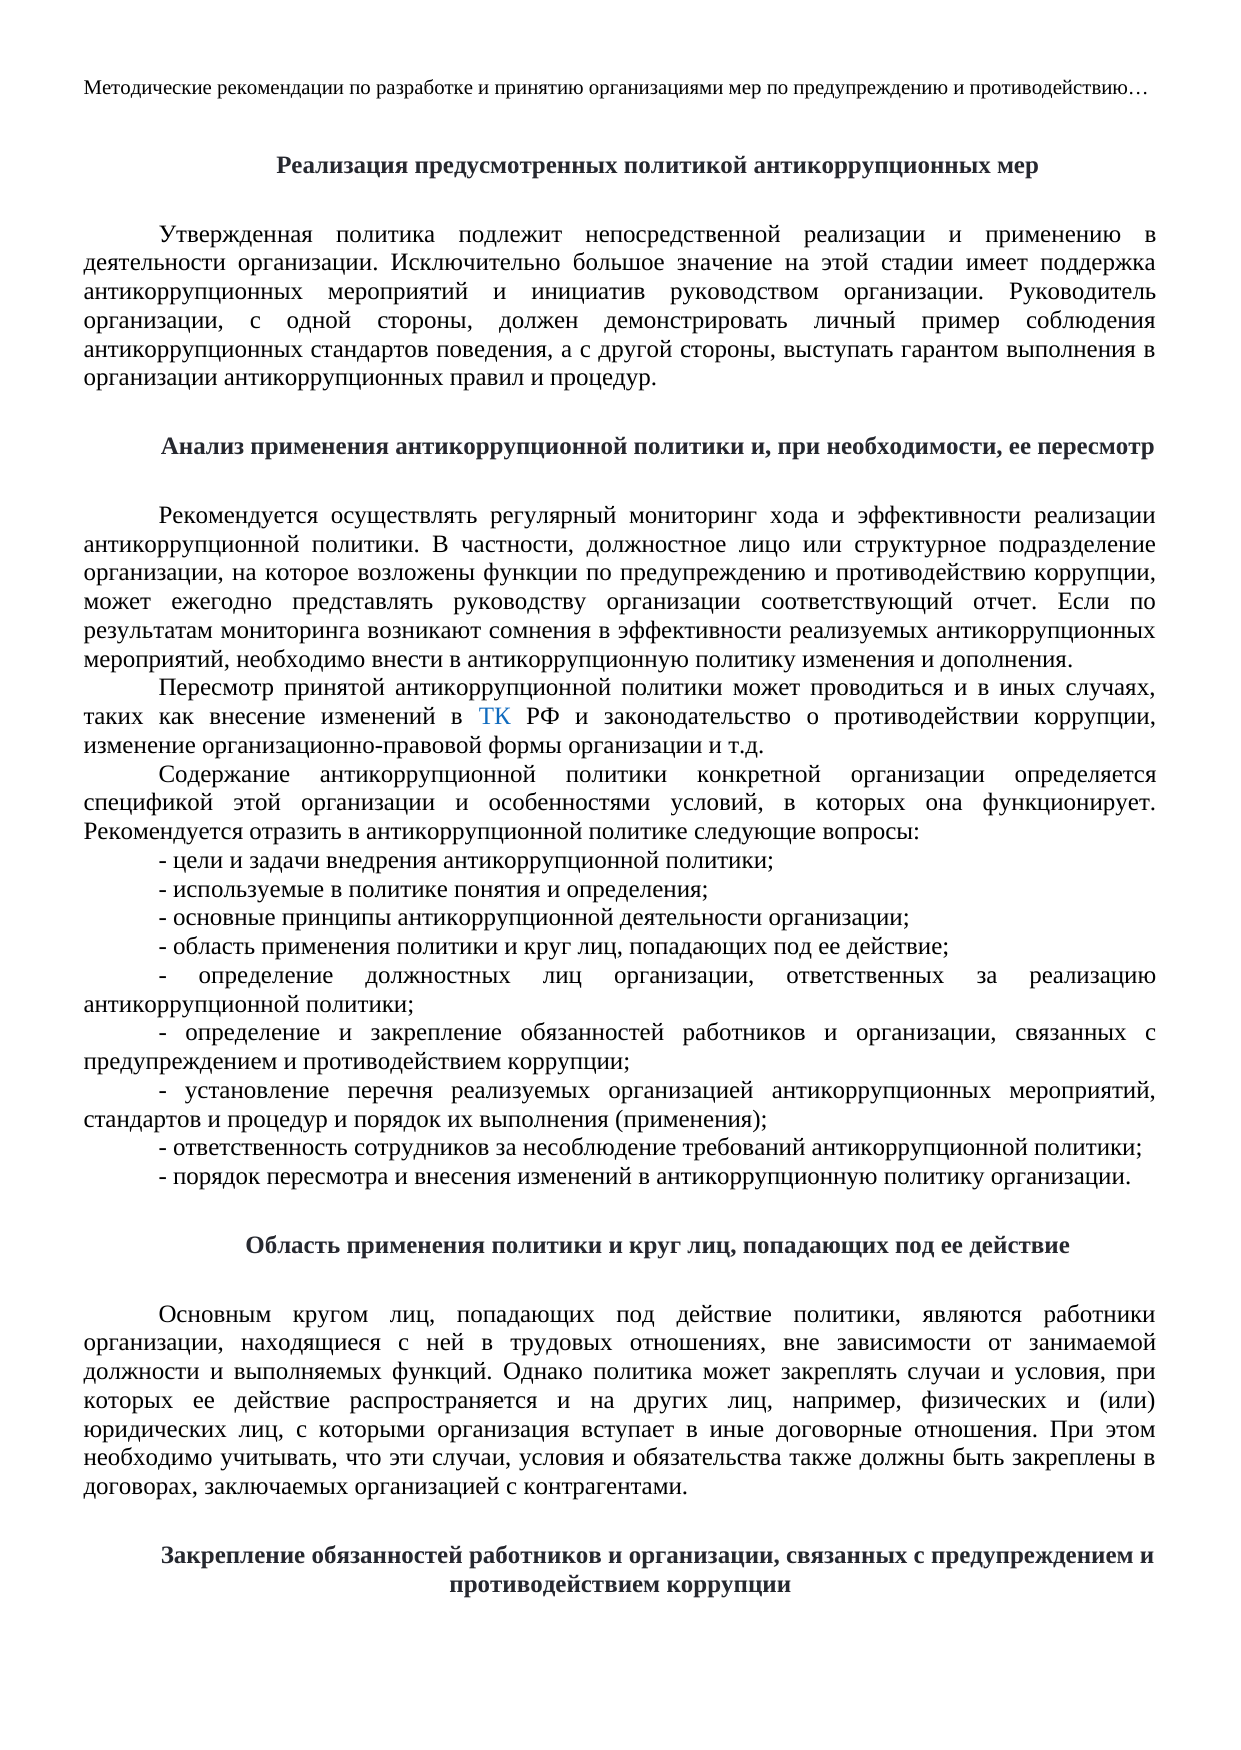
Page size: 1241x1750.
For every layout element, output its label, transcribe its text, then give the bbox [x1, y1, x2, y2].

text - определение и закрепление обязанностей работников и организации, связанных с предупреждением и противодействием коррупции; [83, 1017, 1157, 1075]
text - цели и задачи внедрения антикоррупционной политики; [83, 845, 1157, 874]
text - область применения политики и круг лиц, попадающих под ее действие; [83, 931, 1157, 960]
subtitle Область применения политики и круг лиц, попадающих под ее действие [83, 1230, 1157, 1259]
subtitle Анализ применения антикоррупционной политики и, при необходимости, ее пересмотр [83, 431, 1157, 460]
subtitle Закрепление обязанностей работников и организации, связанных с предупреждением и противодействием коррупции [83, 1540, 1157, 1597]
text Рекомендуется осуществлять регулярный мониторинг хода и эффективности реализации антикоррупционной политики. В частности, должностное лицо или структурное подразделение организации, на которое возложены функции по предупреждению и противодействию коррупции, может ежегодно представлять руководству организации соответствующий отчет. Если по результатам мониторинга возникают сомнения в эффективности реализуемых антикоррупционных мероприятий, необходимо внести в антикоррупционную политику изменения и дополнения. [83, 500, 1157, 672]
subtitle Реализация предусмотренных политикой антикоррупционных мер [83, 150, 1157, 179]
text Основным кругом лиц, попадающих под действие политики, являются работники организации, находящиеся с ней в трудовых отношениях, вне зависимости от занимаемой должности и выполняемых функций. Однако политика может закреплять случаи и условия, при которых ее действие распространяется и на других лиц, например, физических и (или) юридических лиц, с которыми организация вступает в иные договорные отношения. При этом необходимо учитывать, что эти случаи, условия и обязательства также должны быть закреплены в договорах, заключаемых организацией с контрагентами. [83, 1299, 1157, 1500]
text Пересмотр принятой антикоррупционной политики может проводиться и в иных случаях, таких как внесение изменений в ТК РФ и законодательство о противодействии коррупции, изменение организационно-правовой формы организации и т.д. [83, 672, 1157, 759]
text - установление перечня реализуемых организацией антикоррупционных мероприятий, стандартов и процедур и порядок их выполнения (применения); [83, 1075, 1157, 1132]
text Утвержденная политика подлежит непосредственной реализации и применению в деятельности организации. Исключительно большое значение на этой стадии имеет поддержка антикоррупционных мероприятий и инициатив руководством организации. Руководитель организации, с одной стороны, должен демонстрировать личный пример соблюдения антикоррупционных стандартов поведения, а с другой стороны, выступать гарантом выполнения в организации антикоррупционных правил и процедур. [83, 219, 1157, 391]
text - ответственность сотрудников за несоблюдение требований антикоррупционной политики; [83, 1132, 1157, 1161]
text - определение должностных лиц организации, ответственных за реализацию антикоррупционной политики; [83, 960, 1157, 1017]
text - основные принципы антикоррупционной деятельности организации; [83, 902, 1157, 931]
text Содержание антикоррупционной политики конкретной организации определяется спецификой этой организации и особенностями условий, в которых она функционирует. Рекомендуется отразить в антикоррупционной политике следующие вопросы: [83, 759, 1157, 845]
text - порядок пересмотра и внесения изменений в антикоррупционную политику организации. [83, 1161, 1157, 1190]
text - используемые в политике понятия и определения; [83, 874, 1157, 902]
